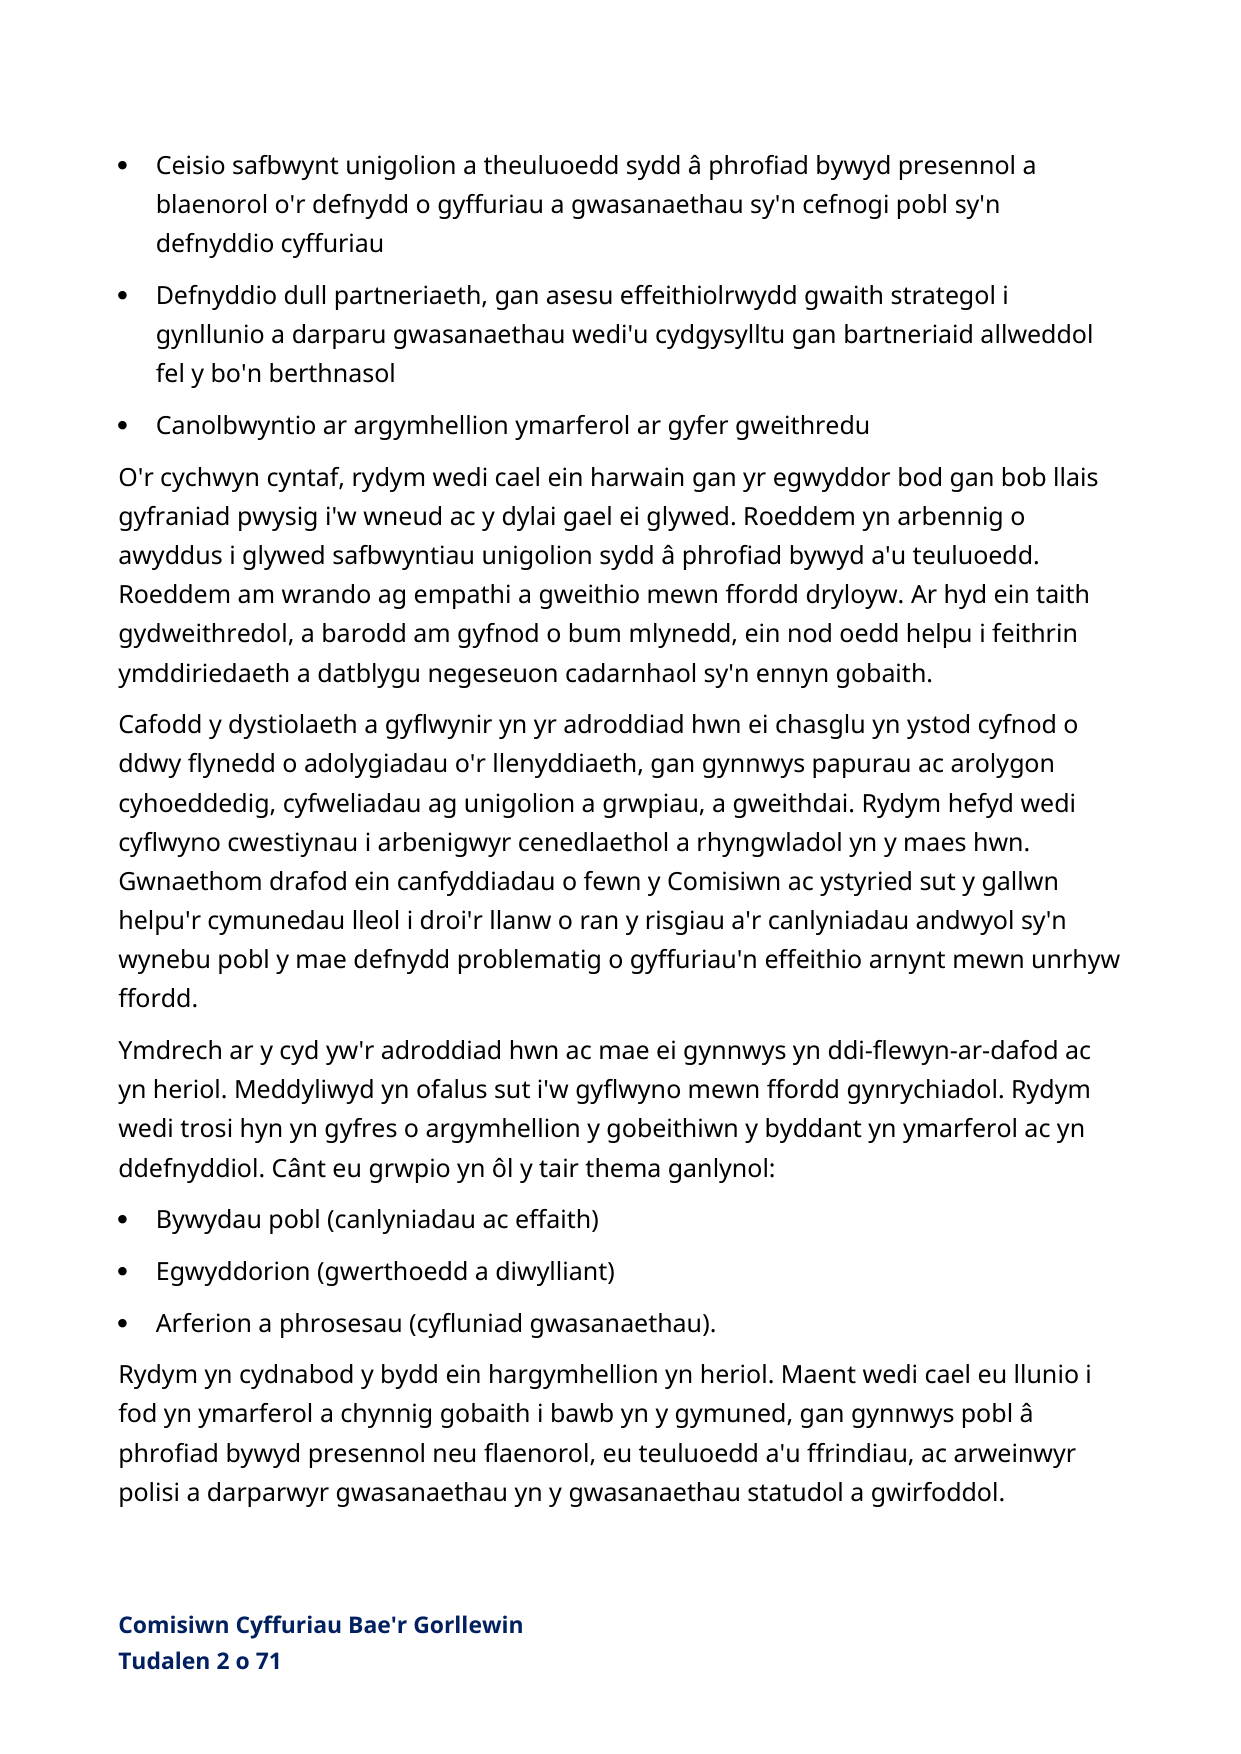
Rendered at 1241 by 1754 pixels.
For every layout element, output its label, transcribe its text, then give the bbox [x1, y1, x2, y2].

list Egwyddorion (gwerthoedd a diwylliant) [118, 1253, 1122, 1288]
list Arferion a phrosesau (cyfluniad gwasanaethau). [118, 1305, 1122, 1339]
text O'r cychwyn cyntaf, rydym wedi cael ein harwain gan yr egwyddor bod gan bob llais gyfraniad pwysig i'w wneud ac y dylai gael ei glywed. Roeddem yn arbennig o awyddus i glywed safbwyntiau unigolion sydd â phrofiad bywyd a'u teuluoedd. Roeddem am wrando ag empathi a gweithio mewn ffordd dryloyw. Ar hyd ein taith gydweithredol, a barodd am gyfnod o bum mlynedd, ein nod oedd helpu i feithrin ymddiriedaeth a datblygu negeseuon cadarnhaol sy'n ennyn gobaith. [118, 459, 1122, 689]
list Defnyddio dull partneriaeth, gan asesu effeithiolrwydd gwaith strategol i gynllunio a darparu gwasanaethau wedi'u cydgysylltu gan bartneriaid allweddol fel y bo'n berthnasol [118, 278, 1122, 390]
text Rydym yn cydnabod y bydd ein hargymhellion yn heriol. Maent wedi cael eu llunio i fod yn ymarferol a chynnig gobaith i bawb yn y gymuned, gan gynnwys pobl â phrofiad bywyd presennol neu flaenorol, eu teuluoedd a'u ffrindiau, ac arweinwyr polisi a darparwyr gwasanaethau yn y gwasanaethau statudol a gwirfoddol. [118, 1357, 1122, 1508]
list Ceisio safbwynt unigolion a theuluoedd sydd â phrofiad bywyd presennol a blaenorol o'r defnydd o gyffuriau a gwasanaethau sy'n cefnogi pobl sy'n defnyddio cyffuriau [118, 148, 1122, 260]
text Ymdrech ar y cyd yw'r adroddiad hwn ac mae ei gynnwys yn ddi-flewyn-ar-dafod ac yn heriol. Meddyliwyd yn ofalus sut i'w gyflwyno mewn ffordd gynrychiadol. Rydym wedi trosi hyn yn gyfres o argymhellion y gobeithiwn y byddant yn ymarferol ac yn ddefnyddiol. Cânt eu grwpio yn ôl y tair thema ganlynol: [118, 1033, 1122, 1184]
text Cafodd y dystiolaeth a gyflwynir yn yr adroddiad hwn ei chasglu yn ystod cyfnod o ddwy flynedd o adolygiadau o'r llenyddiaeth, gan gynnwys papurau ac arolygon cyhoeddedig, cyfweliadau ag unigolion a grwpiau, a gweithdai. Rydym hefyd wedi cyflwyno cwestiynau i arbenigwyr cenedlaethol a rhyngwladol yn y maes hwn. Gwnaethom drafod ein canfyddiadau o fewn y Comisiwn ac ystyried sut y gallwn helpu'r cymunedau lleol i droi'r llanw o ran y risgiau a'r canlyniadau andwyol sy'n wynebu pobl y mae defnydd problematig o gyffuriau'n effeithio arnynt mewn unrhyw ffordd. [118, 707, 1122, 1015]
list Bywydau pobl (canlyniadau ac effaith) [118, 1202, 1122, 1236]
list Canolbwyntio ar argymhellion ymarferol ar gyfer gweithredu [118, 408, 1122, 442]
